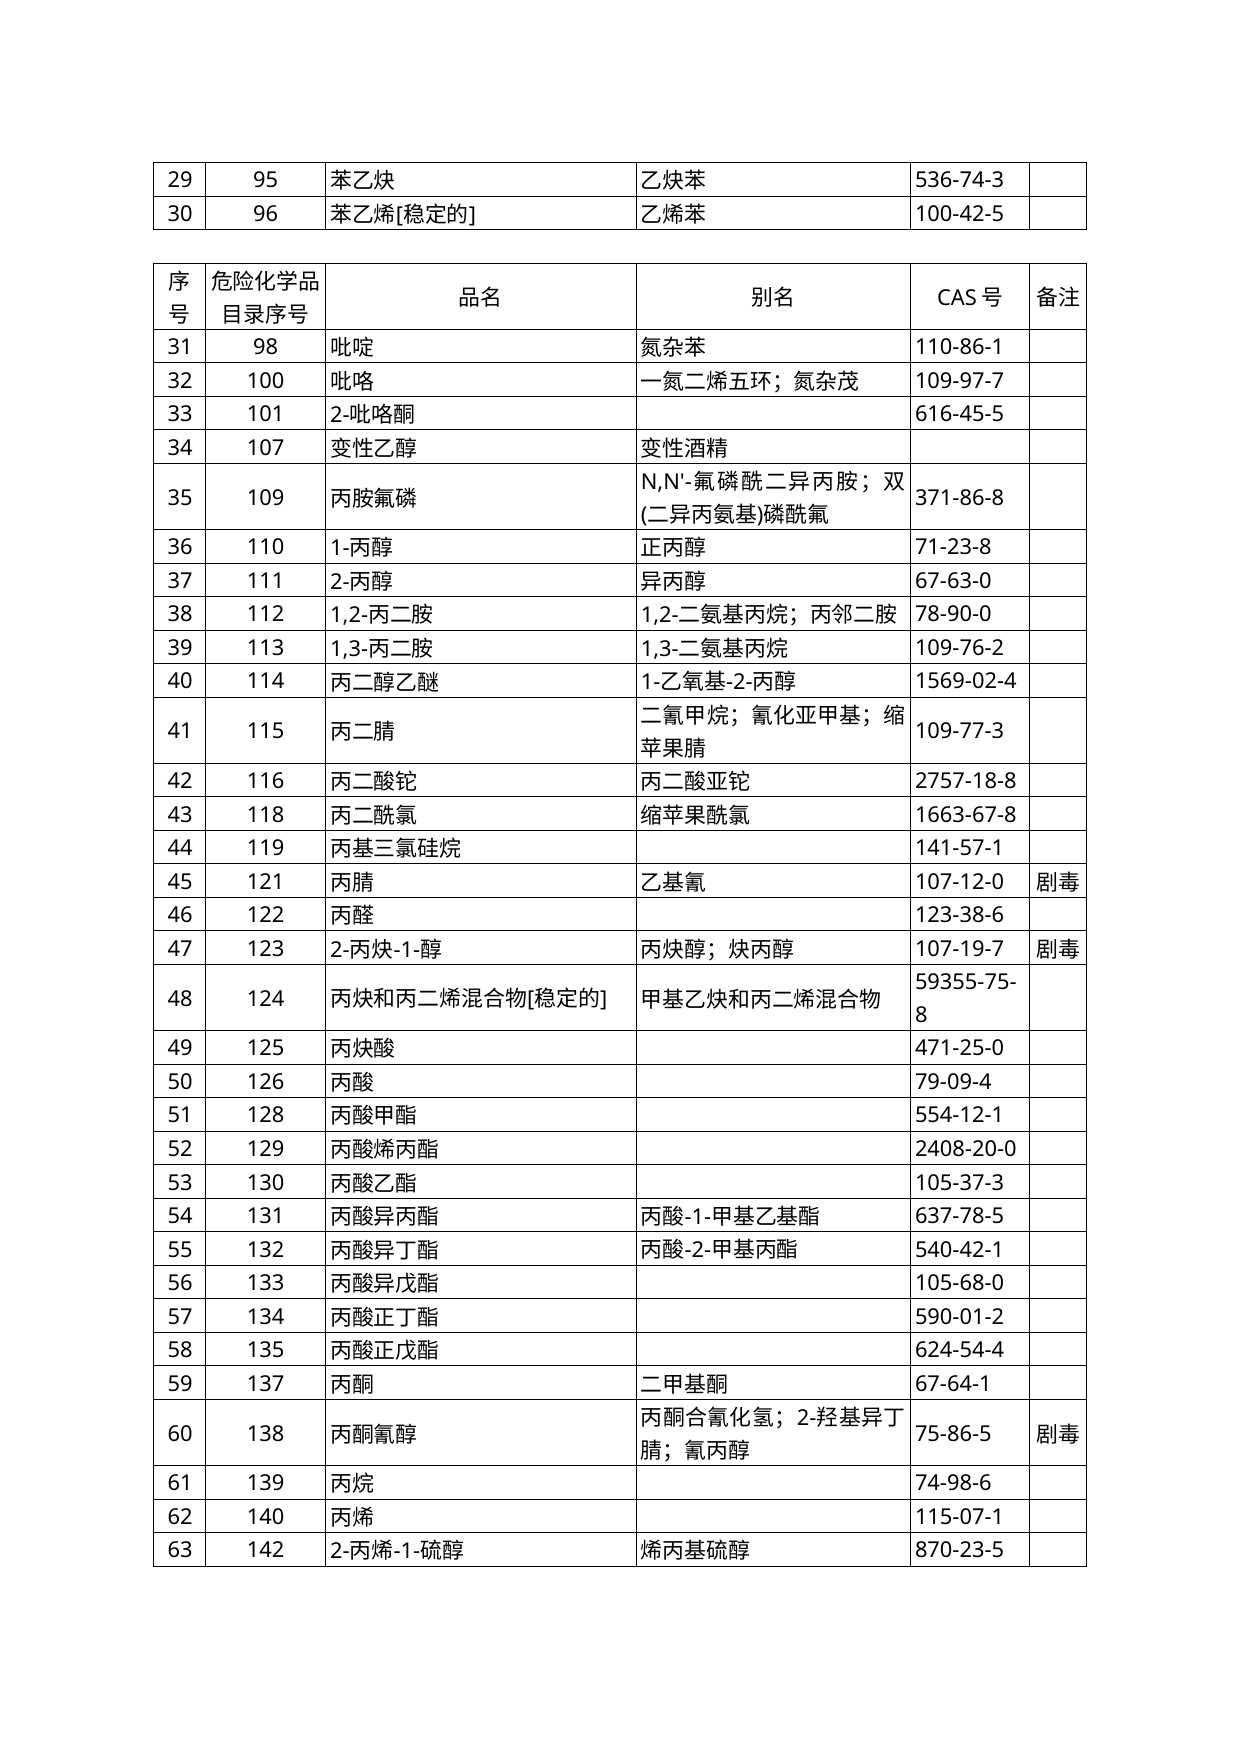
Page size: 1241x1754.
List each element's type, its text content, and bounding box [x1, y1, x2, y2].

table_cell 丙二醇乙醚 [326, 664, 636, 697]
table_cell 75-86-5 [911, 1400, 1029, 1465]
table_cell 丙腈 [326, 864, 636, 897]
table_cell [154, 1400, 205, 1465]
table_cell [1030, 831, 1086, 863]
table_cell [154, 698, 205, 763]
table_cell [1030, 965, 1086, 1030]
table_cell 丙酸乙酯 [326, 1165, 636, 1198]
table_cell 107-19-7 [911, 931, 1029, 964]
table_header 备注 [1030, 264, 1086, 329]
table_cell [637, 1098, 910, 1131]
table_cell 126 [206, 1065, 325, 1097]
table_cell [154, 1299, 205, 1332]
table_cell 98 [206, 330, 325, 362]
table_cell 132 [206, 1232, 325, 1265]
table_cell [154, 764, 205, 796]
table_cell 554-12-1 [911, 1098, 1029, 1131]
table_cell 丙二酰氯 [326, 797, 636, 830]
table_cell 丙二腈 [326, 698, 636, 763]
table_cell 105-68-0 [911, 1266, 1029, 1298]
table_cell 112 [206, 597, 325, 629]
table_cell 139 [206, 1466, 325, 1498]
table_cell 100-42-5 [911, 197, 1029, 229]
table_cell [1030, 363, 1086, 396]
table_cell [1030, 430, 1086, 463]
table_cell 丙二酸亚铊 [637, 764, 910, 796]
table_cell 137 [206, 1366, 325, 1399]
table_cell 107-12-0 [911, 864, 1029, 897]
table_cell 616-45-5 [911, 397, 1029, 429]
table_cell 丙酸烯丙酯 [326, 1132, 636, 1164]
table_cell [154, 898, 205, 930]
table_cell [154, 1333, 205, 1365]
table_cell [1030, 1299, 1086, 1332]
table_cell [1030, 698, 1086, 763]
table_cell [1030, 197, 1086, 229]
table_cell [154, 430, 205, 463]
table_cell 2-丙炔-1-醇 [326, 931, 636, 964]
table_cell 苯乙炔 [326, 163, 636, 196]
table_cell 128 [206, 1098, 325, 1131]
table_cell [154, 864, 205, 897]
table_cell 113 [206, 631, 325, 663]
table_cell [1030, 397, 1086, 429]
table_cell 异丙醇 [637, 564, 910, 596]
table_cell 丙二酸铊 [326, 764, 636, 796]
table_cell 124 [206, 965, 325, 1030]
table_cell [1030, 1266, 1086, 1298]
table_cell 138 [206, 1400, 325, 1465]
table_cell 丙酸-1-甲基乙基酯 [637, 1199, 910, 1231]
table_header 品名 [326, 264, 636, 329]
table_cell [154, 397, 205, 429]
table_cell 甲基乙炔和丙二烯混合物 [637, 965, 910, 1030]
table_cell 2-丙醇 [326, 564, 636, 596]
table_cell 134 [206, 1299, 325, 1332]
table_cell 1663-67-8 [911, 797, 1029, 830]
table_cell [637, 1333, 910, 1365]
table_cell 吡啶 [326, 330, 636, 362]
table_cell [154, 1266, 205, 1298]
table_cell [637, 898, 910, 930]
table_cell [1030, 1065, 1086, 1097]
table_cell [1030, 564, 1086, 596]
table_cell 丙基三氯硅烷 [326, 831, 636, 863]
table_cell [154, 330, 205, 362]
table_cell 丙酸异丁酯 [326, 1232, 636, 1265]
table_cell [1030, 597, 1086, 629]
table_cell 一氮二烯五环；氮杂茂 [637, 363, 910, 396]
table_cell 133 [206, 1266, 325, 1298]
table_cell 丙醛 [326, 898, 636, 930]
table_cell 丙酮氰醇 [326, 1400, 636, 1465]
table_cell [637, 1132, 910, 1164]
table_cell 110-86-1 [911, 330, 1029, 362]
table_cell [1030, 631, 1086, 663]
table_cell 78-90-0 [911, 597, 1029, 629]
table_cell 71-23-8 [911, 530, 1029, 562]
table_cell [154, 1533, 205, 1566]
table_cell 丙酸异丙酯 [326, 1199, 636, 1231]
table_cell [637, 397, 910, 429]
table_cell 111 [206, 564, 325, 596]
table_cell 1,3-丙二胺 [326, 631, 636, 663]
table_cell 67-64-1 [911, 1366, 1029, 1399]
table_cell [637, 1266, 910, 1298]
table_cell 471-25-0 [911, 1031, 1029, 1063]
table_cell 2408-20-0 [911, 1132, 1029, 1164]
table_cell [1030, 1232, 1086, 1265]
table_cell 119 [206, 831, 325, 863]
table_cell 乙基氰 [637, 864, 910, 897]
table_cell [154, 1165, 205, 1198]
table_cell 二氰甲烷；氰化亚甲基；缩苹果腈 [637, 698, 910, 763]
table_cell 114 [206, 664, 325, 697]
table_cell 110 [206, 530, 325, 562]
table_cell 1-丙醇 [326, 530, 636, 562]
table_cell [1030, 1199, 1086, 1231]
table_cell 140 [206, 1500, 325, 1532]
table_cell 丙炔醇；炔丙醇 [637, 931, 910, 964]
table_cell 剧毒 [1030, 1400, 1086, 1465]
table_cell [154, 831, 205, 863]
table_cell 122 [206, 898, 325, 930]
table_cell [637, 1165, 910, 1198]
table_cell 870-23-5 [911, 1533, 1029, 1566]
table_cell 101 [206, 397, 325, 429]
table_cell [1030, 898, 1086, 930]
table_cell 118 [206, 797, 325, 830]
table_cell [154, 1466, 205, 1498]
table_cell [911, 430, 1029, 463]
table_cell 乙炔苯 [637, 163, 910, 196]
table_cell 107 [206, 430, 325, 463]
table_cell 1569-02-4 [911, 664, 1029, 697]
table_cell 123-38-6 [911, 898, 1029, 930]
table_cell 丙酸甲酯 [326, 1098, 636, 1131]
table_cell 1,2-二氨基丙烷；丙邻二胺 [637, 597, 910, 629]
table_cell [637, 1500, 910, 1532]
table_cell [154, 931, 205, 964]
table_cell 540-42-1 [911, 1232, 1029, 1265]
table_cell 缩苹果酰氯 [637, 797, 910, 830]
table_cell 96 [206, 197, 325, 229]
table_cell 130 [206, 1165, 325, 1198]
table_cell [154, 464, 205, 529]
table_cell [154, 1199, 205, 1231]
table_cell 142 [206, 1533, 325, 1566]
table_header CAS号 [911, 264, 1029, 329]
table_cell 剧毒 [1030, 931, 1086, 964]
table_cell 2-吡咯酮 [326, 397, 636, 429]
table_cell 105-37-3 [911, 1165, 1029, 1198]
table_cell [1030, 1500, 1086, 1532]
table_cell 59355-75-8 [911, 965, 1029, 1030]
table_cell [154, 1098, 205, 1131]
table_cell [154, 631, 205, 663]
table_cell 氮杂苯 [637, 330, 910, 362]
table_cell [154, 797, 205, 830]
table_cell 丙炔和丙二烯混合物[稳定的] [326, 965, 636, 1030]
table_cell [1030, 1098, 1086, 1131]
table_cell [154, 363, 205, 396]
table_cell 变性乙醇 [326, 430, 636, 463]
table_cell 丙炔酸 [326, 1031, 636, 1063]
table_cell [154, 564, 205, 596]
table_cell [1030, 530, 1086, 562]
table_cell 1,2-丙二胺 [326, 597, 636, 629]
table_header 序号 [154, 264, 205, 329]
table_cell 丙酸正丁酯 [326, 1299, 636, 1332]
table_cell 115-07-1 [911, 1500, 1029, 1532]
table_cell 109-97-7 [911, 363, 1029, 396]
table_cell 变性酒精 [637, 430, 910, 463]
table_cell 丙酸 [326, 1065, 636, 1097]
table_cell 123 [206, 931, 325, 964]
table_cell 吡咯 [326, 363, 636, 396]
table_cell N,N'-氟磷酰二异丙胺；双(二异丙氨基)磷酰氟 [637, 464, 910, 529]
table_cell 1,3-二氨基丙烷 [637, 631, 910, 663]
table_cell 丙胺氟磷 [326, 464, 636, 529]
table_cell [154, 965, 205, 1030]
table_cell 丙酸正戊酯 [326, 1333, 636, 1365]
table_cell 109-77-3 [911, 698, 1029, 763]
table_cell 丙烷 [326, 1466, 636, 1498]
table_cell 109 [206, 464, 325, 529]
table_cell 536-74-3 [911, 163, 1029, 196]
table_cell [1030, 1333, 1086, 1365]
table_header 别名 [637, 264, 910, 329]
table_cell [637, 1065, 910, 1097]
table_cell [637, 1299, 910, 1332]
table_cell [1030, 1533, 1086, 1566]
table_cell [637, 1466, 910, 1498]
table_cell [154, 1500, 205, 1532]
table_cell 624-54-4 [911, 1333, 1029, 1365]
table_cell 95 [206, 163, 325, 196]
table_cell [1030, 330, 1086, 362]
table_cell 丙酮合氰化氢；2-羟基异丁腈；氰丙醇 [637, 1400, 910, 1465]
table_cell [154, 197, 205, 229]
table_cell 115 [206, 698, 325, 763]
table_cell [154, 664, 205, 697]
table_cell 2757-18-8 [911, 764, 1029, 796]
table_cell 116 [206, 764, 325, 796]
table_cell 131 [206, 1199, 325, 1231]
table_cell 637-78-5 [911, 1199, 1029, 1231]
table_cell 丙酸异戊酯 [326, 1266, 636, 1298]
table_cell 74-98-6 [911, 1466, 1029, 1498]
table_cell 二甲基酮 [637, 1366, 910, 1399]
table_cell 丙酮 [326, 1366, 636, 1399]
table_cell [154, 530, 205, 562]
table_cell [154, 597, 205, 629]
table_cell 121 [206, 864, 325, 897]
table_cell [1030, 797, 1086, 830]
table_cell 苯乙烯[稳定的] [326, 197, 636, 229]
table_cell [154, 1132, 205, 1164]
table_cell 正丙醇 [637, 530, 910, 562]
table_cell 乙烯苯 [637, 197, 910, 229]
table_cell [154, 163, 205, 196]
table_cell [1030, 1466, 1086, 1498]
table_cell [1030, 764, 1086, 796]
table_cell [1030, 163, 1086, 196]
table_cell [1030, 664, 1086, 697]
table_cell 67-63-0 [911, 564, 1029, 596]
table_cell 125 [206, 1031, 325, 1063]
table_cell [1030, 1366, 1086, 1399]
table_cell 丙酸-2-甲基丙酯 [637, 1232, 910, 1265]
table_cell [154, 1232, 205, 1265]
table_cell [1030, 464, 1086, 529]
table_cell [154, 1031, 205, 1063]
table_cell 141-57-1 [911, 831, 1029, 863]
table_cell 100 [206, 363, 325, 396]
table_cell 1-乙氧基-2-丙醇 [637, 664, 910, 697]
table_cell [1030, 1031, 1086, 1063]
table_cell [1030, 1132, 1086, 1164]
table_cell [637, 1031, 910, 1063]
table_cell 129 [206, 1132, 325, 1164]
table_cell [1030, 1165, 1086, 1198]
table_cell 剧毒 [1030, 864, 1086, 897]
table_cell 135 [206, 1333, 325, 1365]
table_header 危险化学品 目录序号 [206, 264, 325, 329]
table_cell [637, 831, 910, 863]
table_cell [154, 1366, 205, 1399]
table_cell [154, 1065, 205, 1097]
table_cell 109-76-2 [911, 631, 1029, 663]
table_cell 590-01-2 [911, 1299, 1029, 1332]
table_cell 2-丙烯-1-硫醇 [326, 1533, 636, 1566]
table_cell 79-09-4 [911, 1065, 1029, 1097]
table_cell 烯丙基硫醇 [637, 1533, 910, 1566]
table_cell 371-86-8 [911, 464, 1029, 529]
table_cell 丙烯 [326, 1500, 636, 1532]
